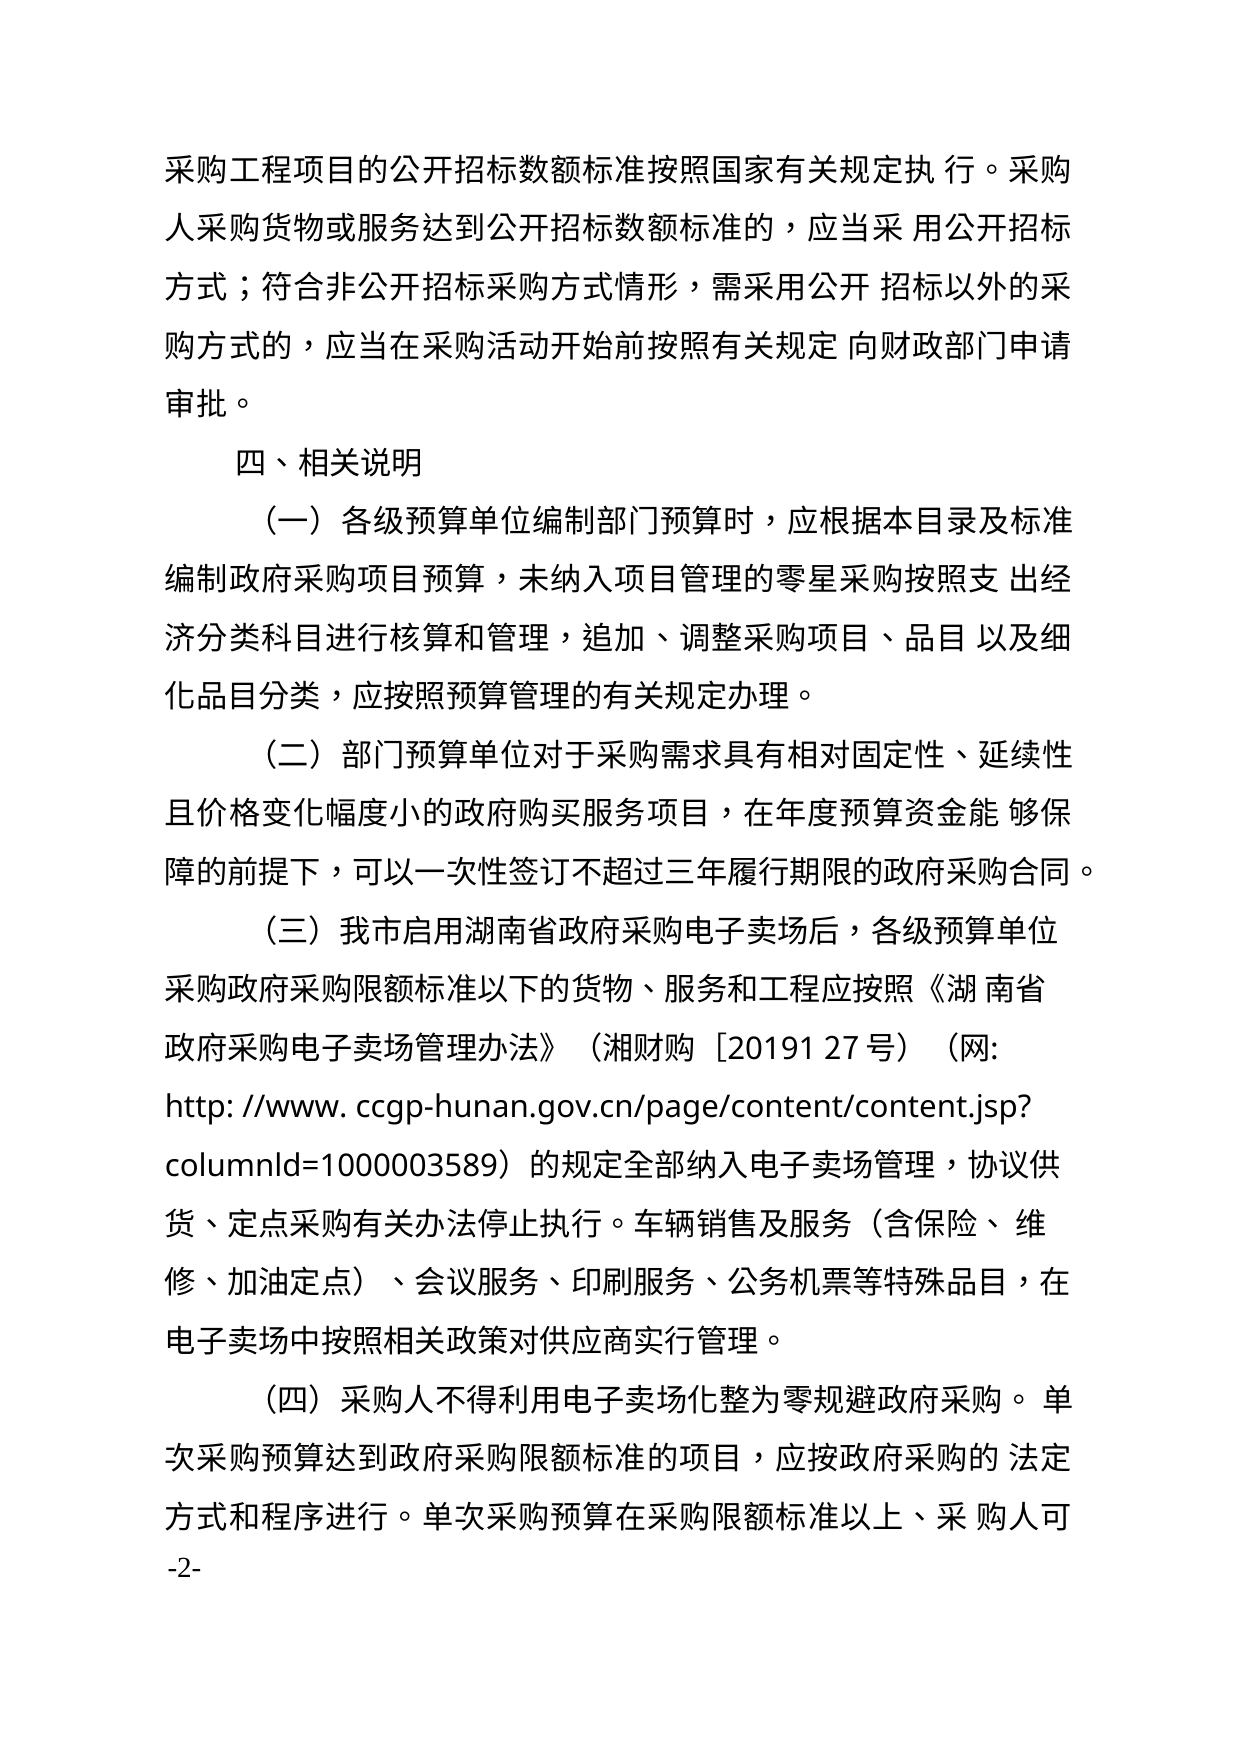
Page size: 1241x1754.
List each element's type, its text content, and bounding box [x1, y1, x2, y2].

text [164, 1364, 1074, 1540]
text （三）我市启用湖南省政府采购电子卖场后，各级预算单位采购政府采购限额标准以下的货物、服务和工程应按照《湖 南省政府采购电子卖场管理办法》（湘财购［20191 27号）（网: http: //www. ccgp-hunan.gov.cn/page/content/content.jsp?columnld=1000003589）的规定全部纳入电子卖场管理，协议供 货、定点采购有关办法停止执行。车辆销售及服务（含保险、 维修、加油定点）、会议服务、印刷服务、公务机票等特殊品目，在电子卖场中按照相关政策对供应商实行管理。 [164, 895, 1074, 1364]
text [164, 134, 1074, 427]
text 四、相关说明 [164, 427, 1074, 486]
text （一）各级预算单位编制部门预算时，应根据本目录及标准编制政府采购项目预算，未纳入项目管理的零星采购按照支 出经济分类科目进行核算和管理，追加、调整采购项目、品目 以及细化品目分类，应按照预算管理的有关规定办理。 [164, 486, 1074, 719]
text （二）部门预算单位对于采购需求具有相对固定性、延续性且价格变化幅度小的政府购买服务项目，在年度预算资金能 够保障的前提下，可以一次性签订不超过三年履行期限的政府采购合同。 [164, 719, 1074, 895]
